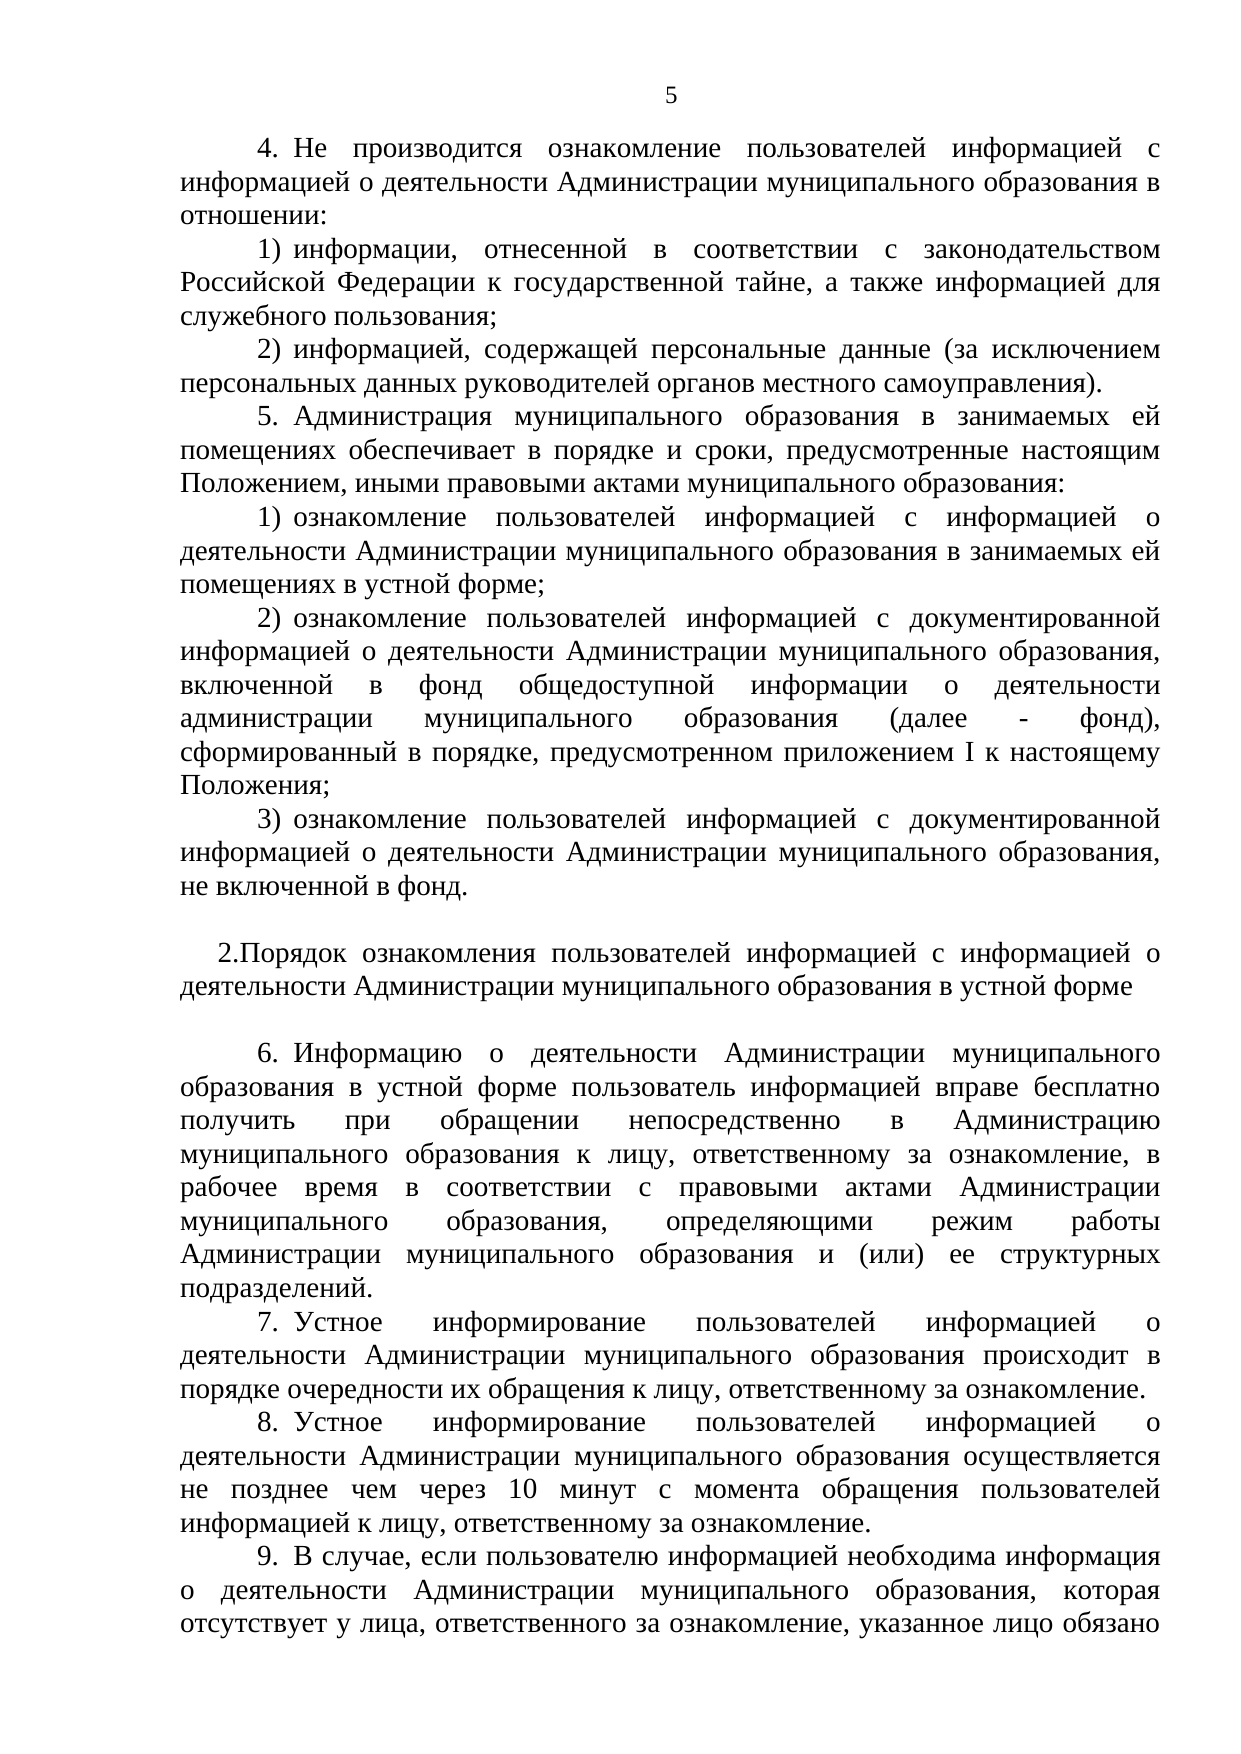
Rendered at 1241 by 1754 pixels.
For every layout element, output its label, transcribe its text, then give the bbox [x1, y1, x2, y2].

list Не производится ознакомление пользователей информацией с информацией о деятельности Администрации муниципального образования в отношении: [180, 130, 1161, 231]
list Устное информирование пользователей информацией о деятельности Администрации муниципального образования осуществляется не позднее чем через 10 минут с момента обращения пользователей информацией к лицу, ответственному за ознакомление. [180, 1404, 1161, 1538]
list ознакомление пользователей информацией с документированной информацией о деятельности Администрации муниципального образования, включенной в фонд общедоступной информации о деятельности администрации муниципального образования (далее - фонд), сформированный в порядке, предусмотренном приложением I к настоящему Положения; [180, 600, 1161, 801]
list Администрация муниципального образования в занимаемых ей помещениях обеспечивает в порядке и сроки, предусмотренные настоящим Положением, иными правовыми актами муниципального образования: [180, 398, 1161, 499]
list Информацию о деятельности Администрации муниципального образования в устной форме пользователь информацией вправе бесплатно получить при обращении непосредственно в Администрацию муниципального образования к лицу, ответственному за ознакомление, в рабочее время в соответствии с правовыми актами Администрации муниципального образования, определяющими режим работы Администрации муниципального образования и (или) ее структурных подразделений. [180, 1035, 1161, 1304]
list ознакомление пользователей информацией с документированной информацией о деятельности Администрации муниципального образования, не включенной в фонд. [180, 801, 1161, 902]
list ознакомление пользователей информацией с информацией о деятельности Администрации муниципального образования в занимаемых ей помещениях в устной форме; [180, 499, 1161, 600]
list Порядок ознакомления пользователей информацией с информацией о деятельности Администрации муниципального образования в устной форме [180, 935, 1161, 1002]
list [180, 1538, 1161, 1639]
list информацией, содержащей персональные данные (за исключением персональных данных руководителей органов местного самоуправления). [180, 331, 1161, 398]
list Устное информирование пользователей информацией о деятельности Администрации муниципального образования происходит в порядке очередности их обращения к лицу, ответственному за ознакомление. [180, 1304, 1161, 1404]
list информации, отнесенной в соответствии с законодательством Российской Федерации к государственной тайне, а также информацией для служебного пользования; [180, 231, 1161, 331]
